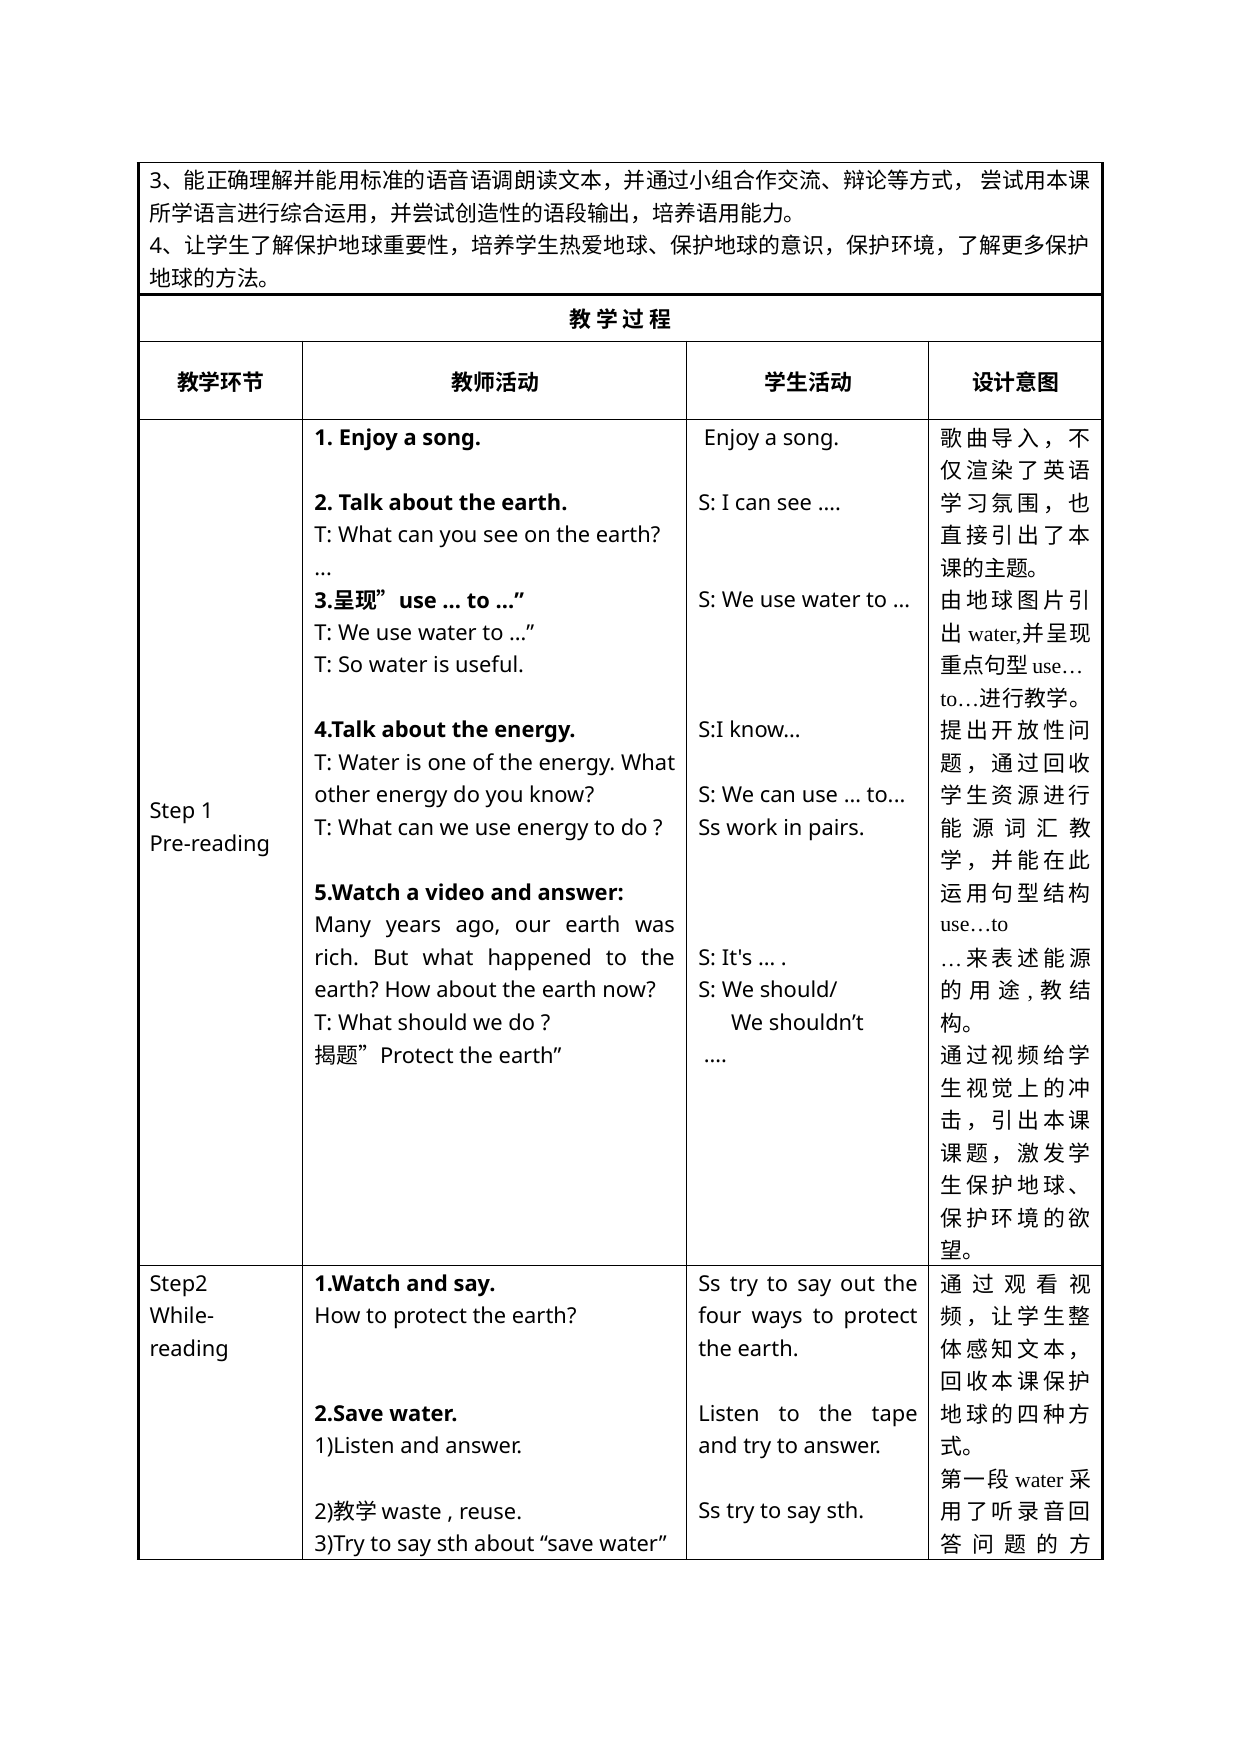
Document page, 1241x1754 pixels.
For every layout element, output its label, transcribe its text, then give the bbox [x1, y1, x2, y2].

table_cell 教师活动 [303, 342, 686, 419]
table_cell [140, 163, 1101, 293]
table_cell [140, 1266, 302, 1559]
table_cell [687, 1266, 928, 1559]
table_cell 教 学 过 程 [140, 296, 1101, 341]
table_cell 学生活动 [687, 342, 928, 419]
table_cell Enjoy a song. 2. Talk about the earth. T: What can you see on the earth? ... 3.呈现”use … to …” T: We use water to …” T: So water is useful. 4.Talk about the energy. T: Water is one of the energy. What other energy do you know? T: What can we use energy to do ? 5.Watch a video and answer: Many years ago, our earth was rich. But what happened to the earth? How about the earth now? T: What should we do ? 揭题”Protect the earth” [303, 420, 686, 1265]
table_cell 设计意图 [929, 342, 1101, 419]
table_cell Enjoy a song. S: I can see …. S: We use water to … S:I know… S: We can use … to... Ss work in pairs. S: It's … . S: We should/ We shouldn’t …. [687, 420, 928, 1265]
table_cell Step 1 Pre-reading [140, 420, 302, 1265]
table_cell 歌曲导入，不仅渲染了英语学习氛围，也直接引出了本课的主题。 由地球图片引出water,并呈现重点句型use… to…进行教学。提出开放性问题，通过回收学生资源进行能源词汇教学，并能在此运用句型结构use…to …来表述能源的用途,教结构。 通过视频给学生视觉上的冲击，引出本课课题，激发学生保护地球、保护环境的欲望。 [929, 420, 1101, 1265]
table_cell 教学环节 [140, 342, 302, 419]
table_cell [929, 1266, 1101, 1559]
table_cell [303, 1266, 686, 1559]
